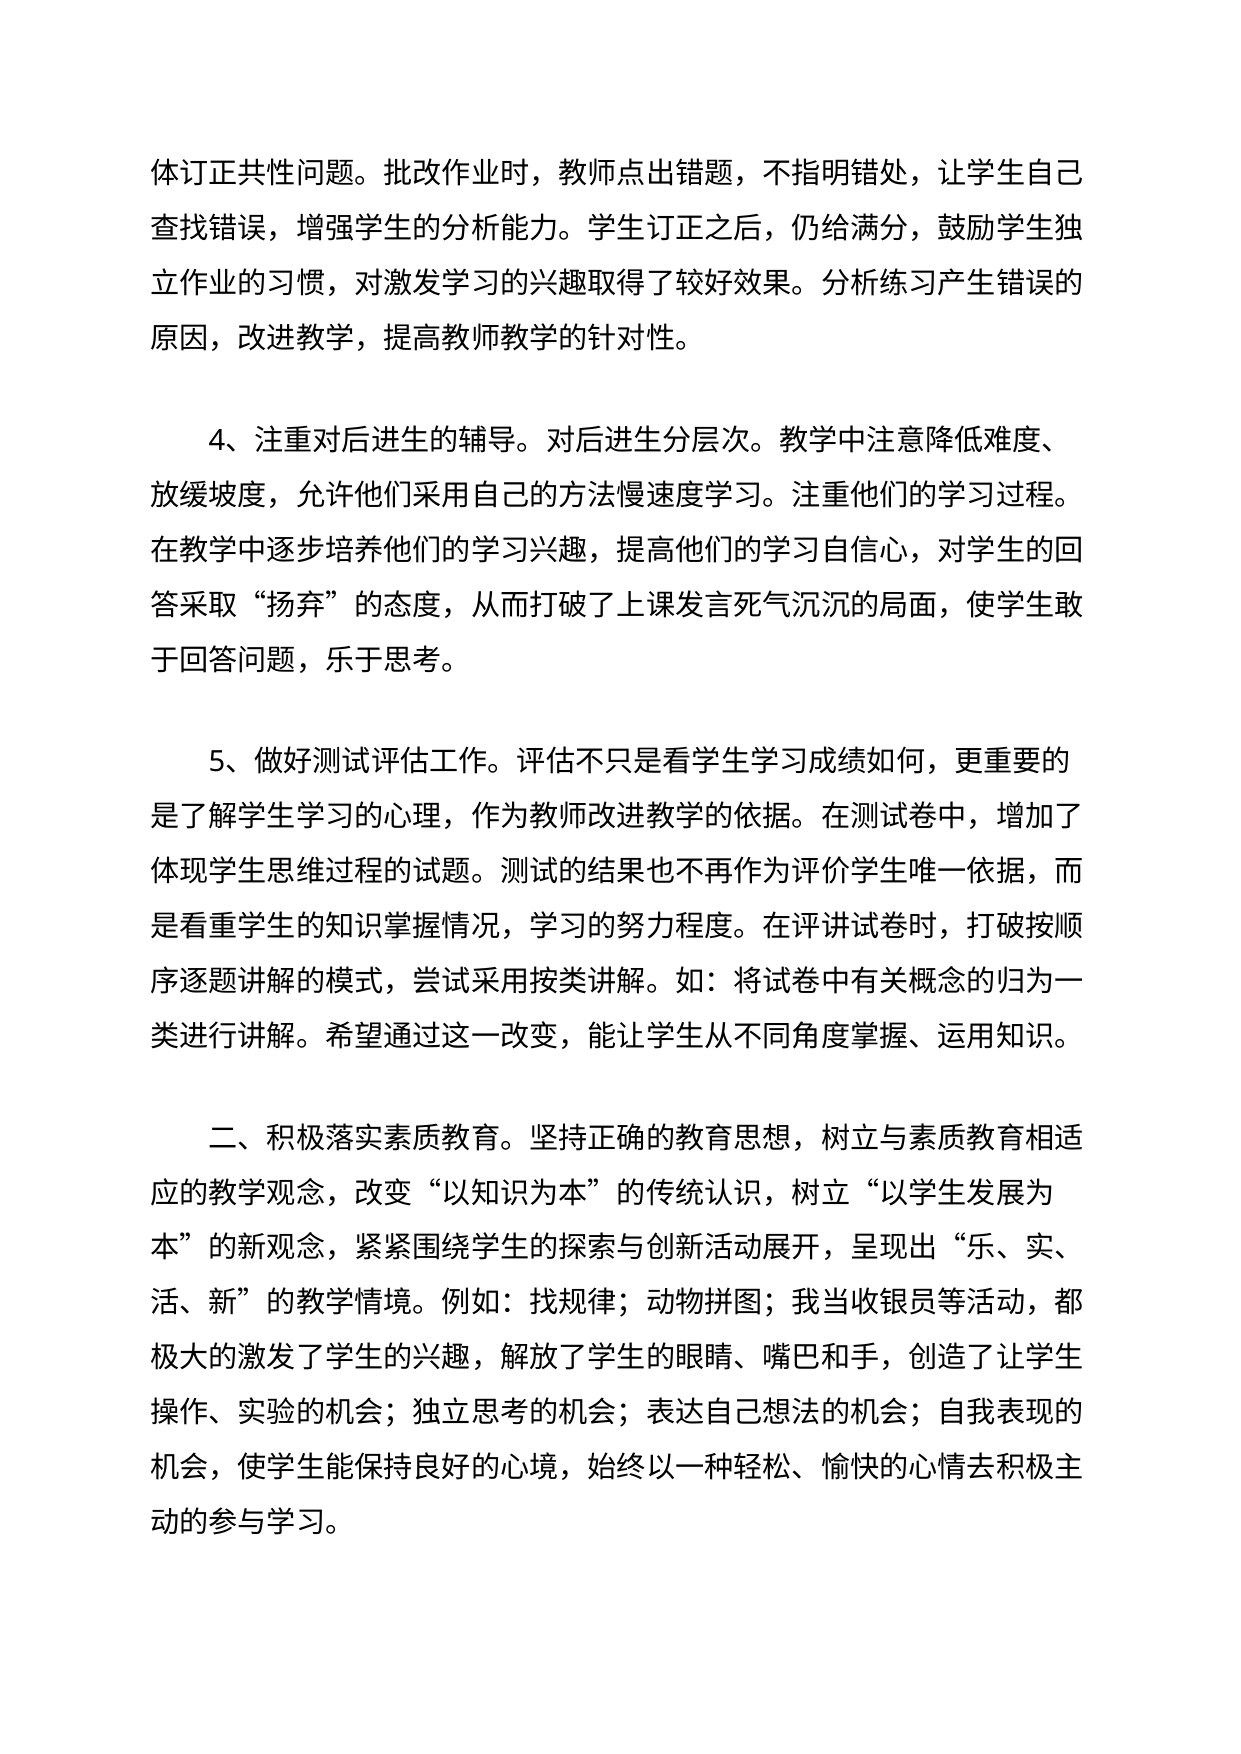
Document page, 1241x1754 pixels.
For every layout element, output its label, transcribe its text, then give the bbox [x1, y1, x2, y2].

text 5、做好测试评估工作。评估不只是看学生学习成绩如何，更重要的是了解学生学习的心理，作为教师改进教学的依据。在测试卷中，增加了体现学生思维过程的试题。测试的结果也不再作为评价学生唯一依据，而是看重学生的知识掌握情况，学习的努力程度。在评讲试卷时，打破按顺序逐题讲解的模式，尝试采用按类讲解。如：将试卷中有关概念的归为一类进行讲解。希望通过这一改变，能让学生从不同角度掌握、运用知识。 [150, 738, 1090, 1055]
text 二、积极落实素质教育。坚持正确的教育思想，树立与素质教育相适应的教学观念，改变“以知识为本”的传统认识，树立“以学生发展为本”的新观念，紧紧围绕学生的探索与创新活动展开，呈现出“乐、实、活、新”的教学情境。例如：找规律；动物拼图；我当收银员等活动，都极大的激发了学生的兴趣，解放了学生的眼睛、嘴巴和手，创造了让学生操作、实验的机会；独立思考的机会；表达自己想法的机会；自我表现的机会，使学生能保持良好的心境，始终以一种轻松、愉快的心情去积极主动的参与学习。 [150, 1114, 1090, 1541]
text 4、注重对后进生的辅导。对后进生分层次。教学中注意降低难度、放缓坡度，允许他们采用自己的方法慢速度学习。注重他们的学习过程。在教学中逐步培养他们的学习兴趣，提高他们的学习自信心，对学生的回答采取“扬弃”的态度，从而打破了上课发言死气沉沉的局面，使学生敢于回答问题，乐于思考。 [150, 416, 1090, 678]
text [150, 150, 1090, 357]
